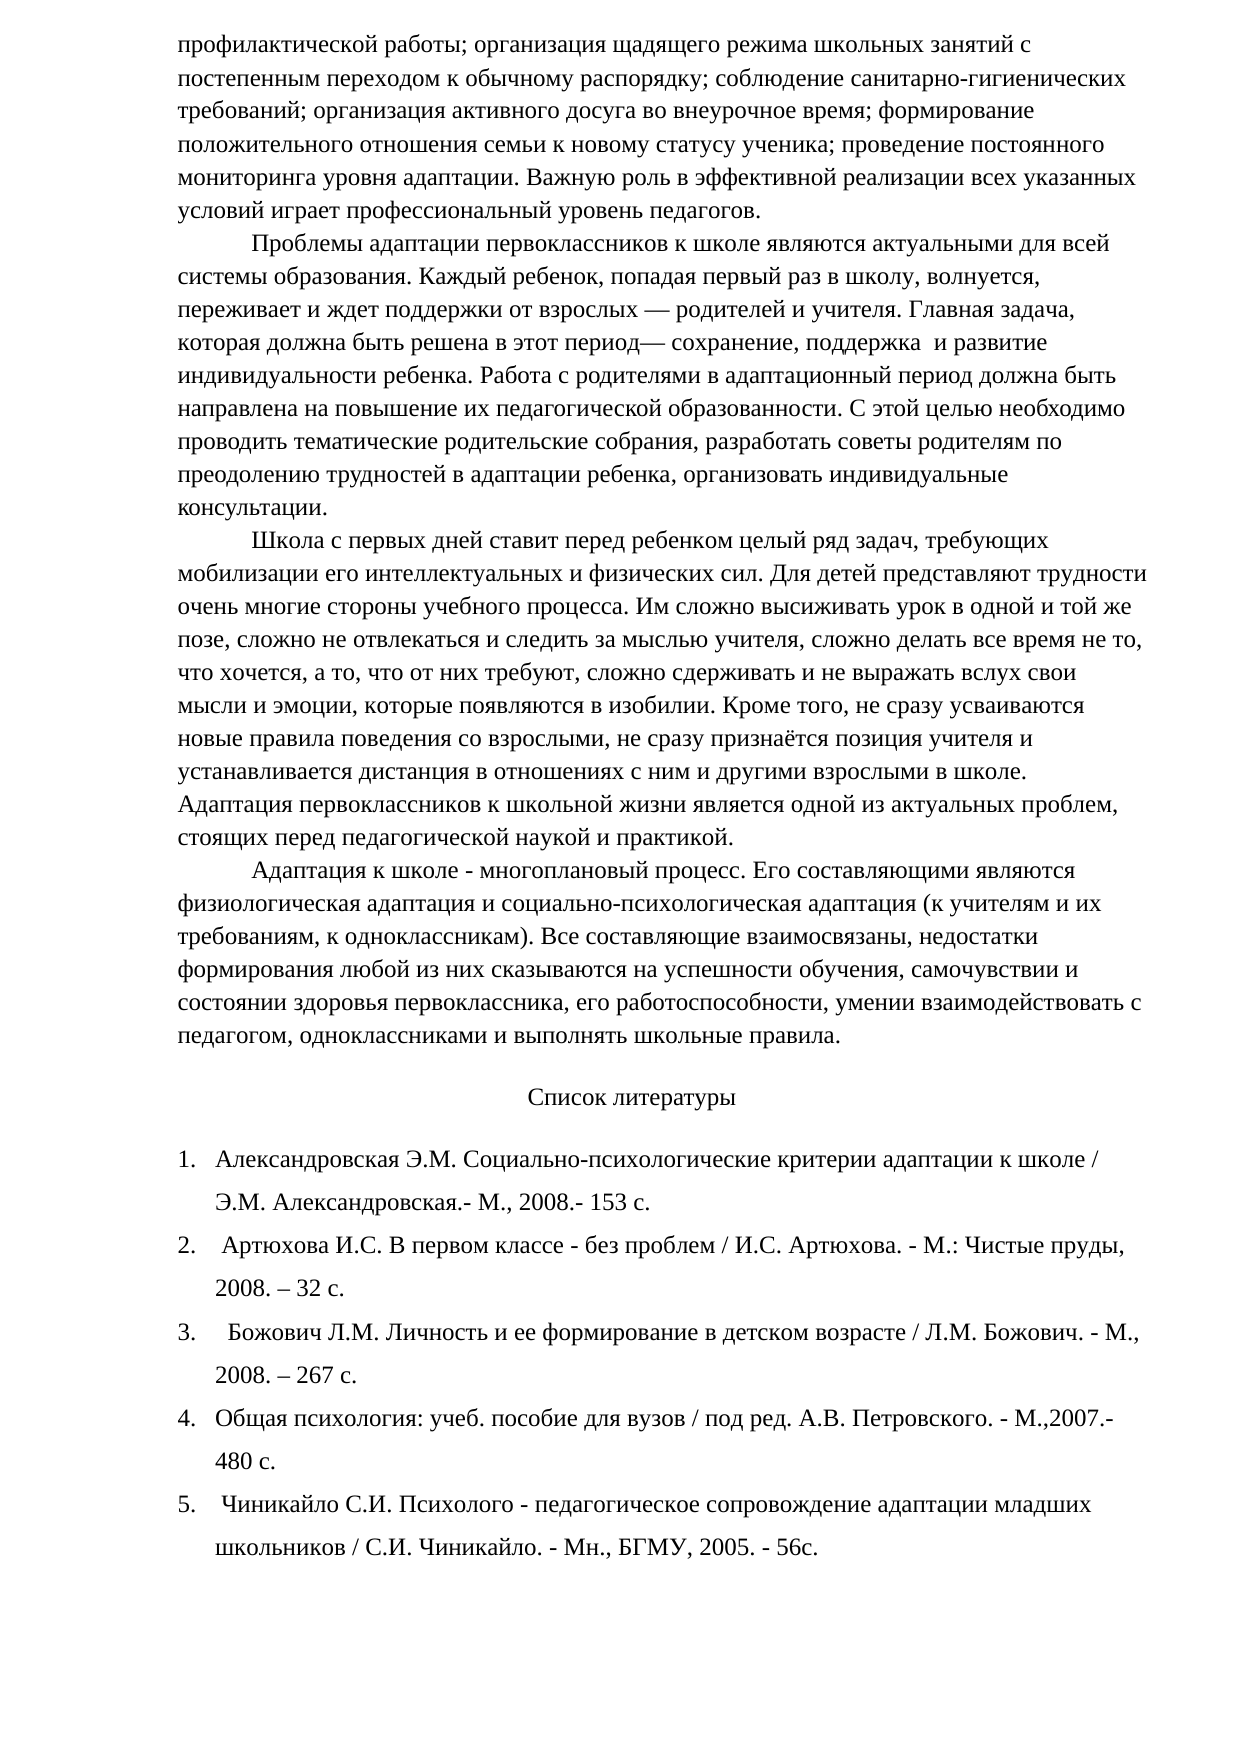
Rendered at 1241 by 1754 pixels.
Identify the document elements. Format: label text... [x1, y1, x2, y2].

text Адаптация первоклассников к школьной жизни является одной из актуальных проблем, стоящих перед педагогической наукой и практикой. [177, 789, 1152, 851]
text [177, 29, 1152, 223]
list Артюхова И.С. В первом классе - без проблем / И.С. Артюхова. - М.: Чистые пруды, 2008. – 32 с. [177, 1230, 1152, 1302]
text Список литературы [177, 1082, 1152, 1111]
text Проблемы адаптации первоклассников к школе являются актуальными для всей системы образования. Каждый ребенок, попадая первый раз в школу, волнуется, переживает и ждет поддержки от взрослых — родителей и учителя. Главная задача, которая должна быть решена в этот период— сохранение, поддержка и развитие индивидуальности ребенка. Работа с родителями в адаптационный период должна быть направлена на повышение их педагогической образованности. С этой целью необходимо проводить тематические родительские собрания, разработать советы родителям по преодолению трудностей в адаптации ребенка, организовать индивидуальные консультации. [177, 228, 1152, 521]
text Адаптация к школе - многоплановый процесс. Его составляющими являются физиологическая адаптация и социально-психологическая адаптация (к учителям и их требованиям, к одноклассникам). Все составляющие взаимосвязаны, недостатки формирования любой из них сказываются на успешности обучения, самочувствии и состоянии здоровья первоклассника, его работоспособности, умении взаимодействовать с педагогом, одноклассниками и выполнять школьные правила. [177, 855, 1152, 1049]
list Александровская Э.М. Социально-психологические критерии адаптации к школе / Э.М. Александровская.- М., 2008.- 153 с. [177, 1144, 1152, 1216]
text Школа с первых дней ставит перед ребенком целый ряд задач, требующих мобилизации его интеллектуальных и физических сил. Для детей представляют трудности очень многие стороны учебного процесса. Им сложно высиживать урок в одной и той же позе, сложно не отвлекаться и следить за мыслью учителя, сложно делать все время не то, что хочется, а то, что от них требуют, сложно сдерживать и не выражать вслух свои мысли и эмоции, которые появляются в изобилии. Кроме того, не сразу усваиваются новые правила поведения со взрослыми, не сразу признаётся позиция учителя и устанавливается дистанция в отношениях с ним и другими взрослыми в школе. [177, 525, 1152, 785]
list Божович Л.М. Личность и ее формирование в детском возрасте / Л.М. Божович. - М., 2008. – 267 с. [177, 1317, 1152, 1388]
list Чиникайло С.И. Психолого - педагогическое сопровождение адаптации младших школьников / С.И. Чиникайло. - Мн., БГМУ, 2005. - 56с. [177, 1489, 1152, 1561]
list Общая психология: учеб. пособие для вузов / под ред. А.В. Петровского. - М.,2007.- 480 с. [177, 1403, 1152, 1475]
